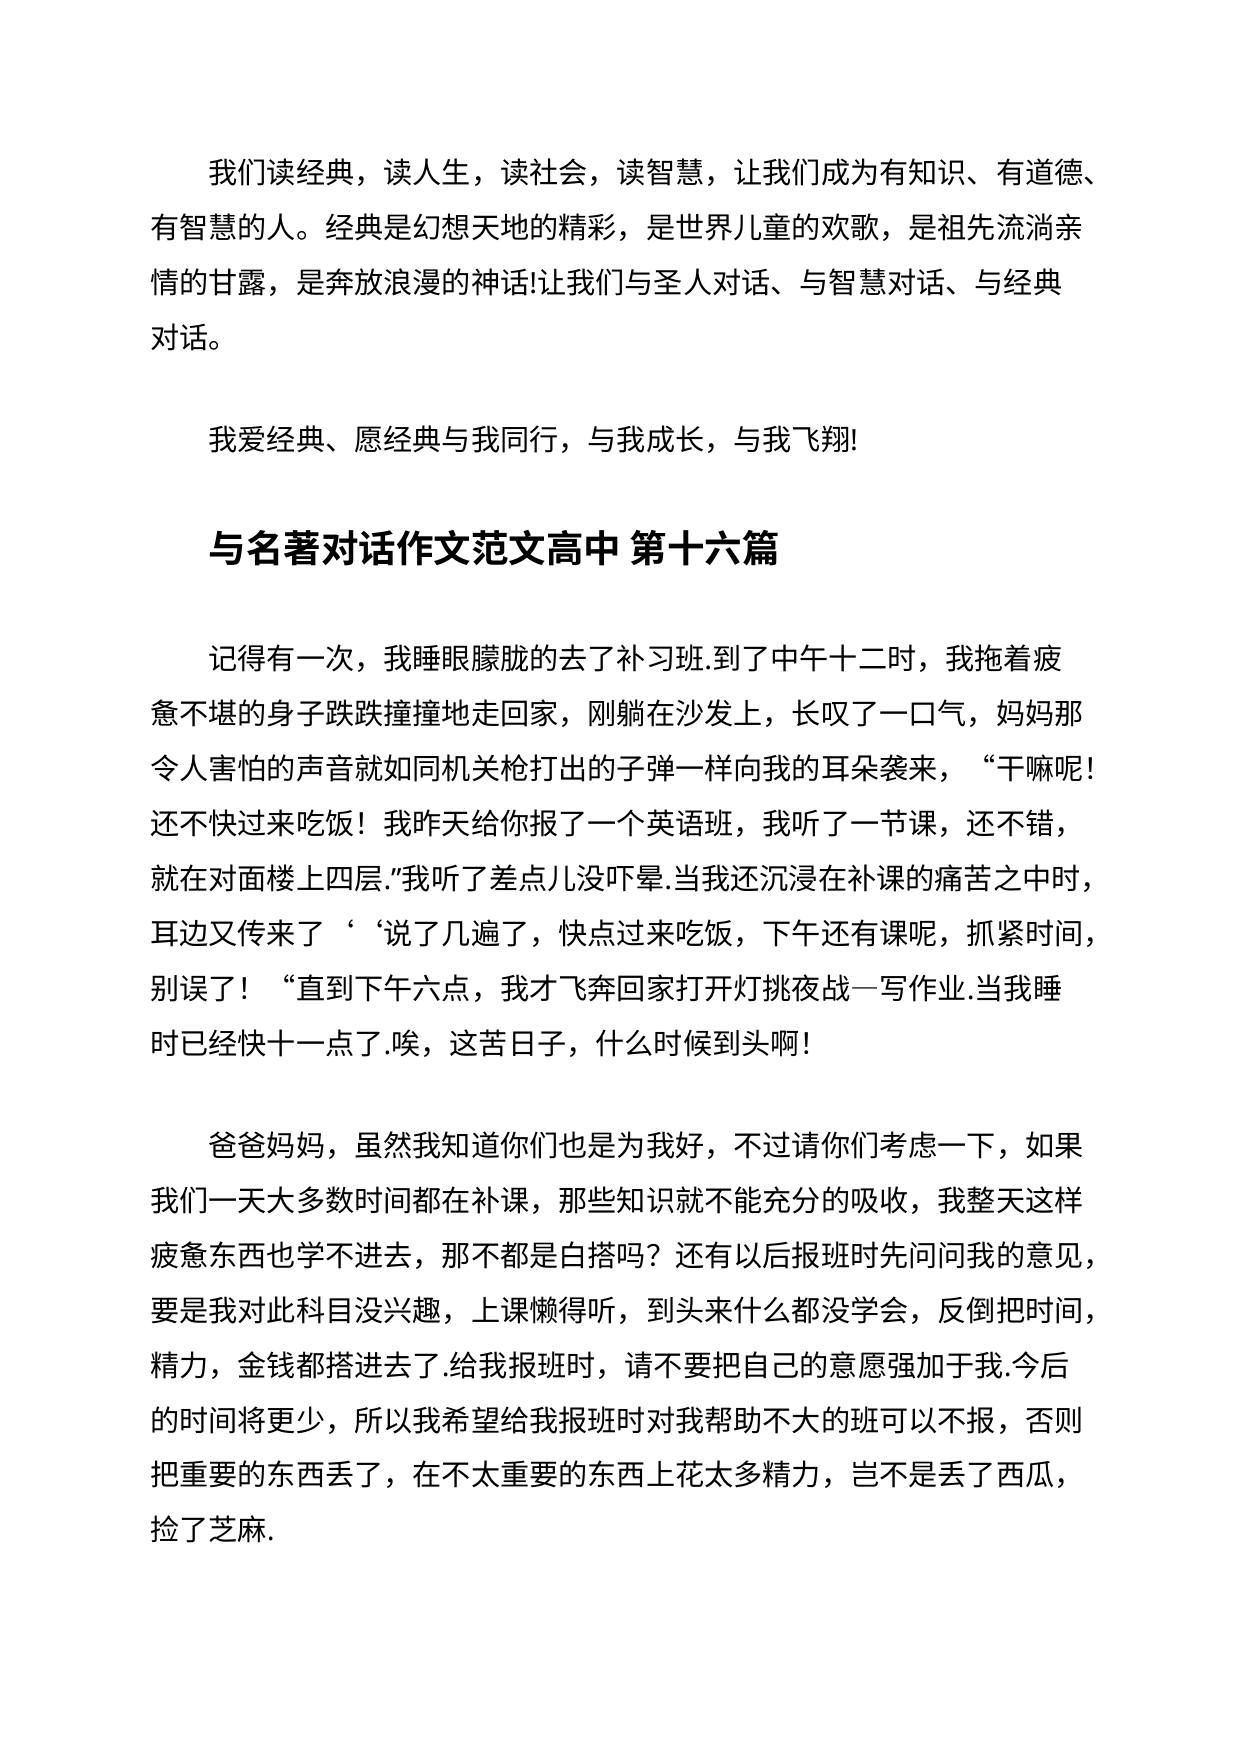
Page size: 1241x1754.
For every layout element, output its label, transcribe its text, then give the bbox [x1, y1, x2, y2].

text 我爱经典、愿经典与我同行，与我成长，与我飞翔! [150, 417, 1090, 459]
text 记得有一次，我睡眼朦胧的去了补习班.到了中午十二时，我拖着疲惫不堪的身子跌跌撞撞地走回家，刚躺在沙发上，长叹了一口气，妈妈那令人害怕的声音就如同机关枪打出的子弹一样向我的耳朵袭来，“干嘛呢！还不快过来吃饭！我昨天给你报了一个英语班，我听了一节课，还不错，就在对面楼上四层.”我听了差点儿没吓晕.当我还沉浸在补课的痛苦之中时，耳边又传来了‘‘说了几遍了，快点过来吃饭，下午还有课呢，抓紧时间，别误了！“直到下午六点，我才飞奔回家打开灯挑夜战—写作业.当我睡时已经快十一点了.唉，这苦日子，什么时候到头啊！ [150, 636, 1090, 1063]
text 与名著对话作文范文高中 第十六篇 [150, 518, 1090, 573]
text 我们读经典，读人生，读社会，读智慧，让我们成为有知识、有道德、有智慧的人。经典是幻想天地的精彩，是世界儿童的欢歌，是祖先流淌亲情的甘露，是奔放浪漫的神话!让我们与圣人对话、与智慧对话、与经典对话。 [150, 150, 1090, 357]
text 爸爸妈妈，虽然我知道你们也是为我好，不过请你们考虑一下，如果我们一天大多数时间都在补课，那些知识就不能充分的吸收，我整天这样疲惫东西也学不进去，那不都是白搭吗？还有以后报班时先问问我的意见，要是我对此科目没兴趣，上课懒得听，到头来什么都没学会，反倒把时间，精力，金钱都搭进去了.给我报班时，请不要把自己的意愿强加于我.今后的时间将更少，所以我希望给我报班时对我帮助不大的班可以不报，否则把重要的东西丢了，在不太重要的东西上花太多精力，岂不是丢了西瓜，捡了芝麻. [150, 1122, 1090, 1549]
